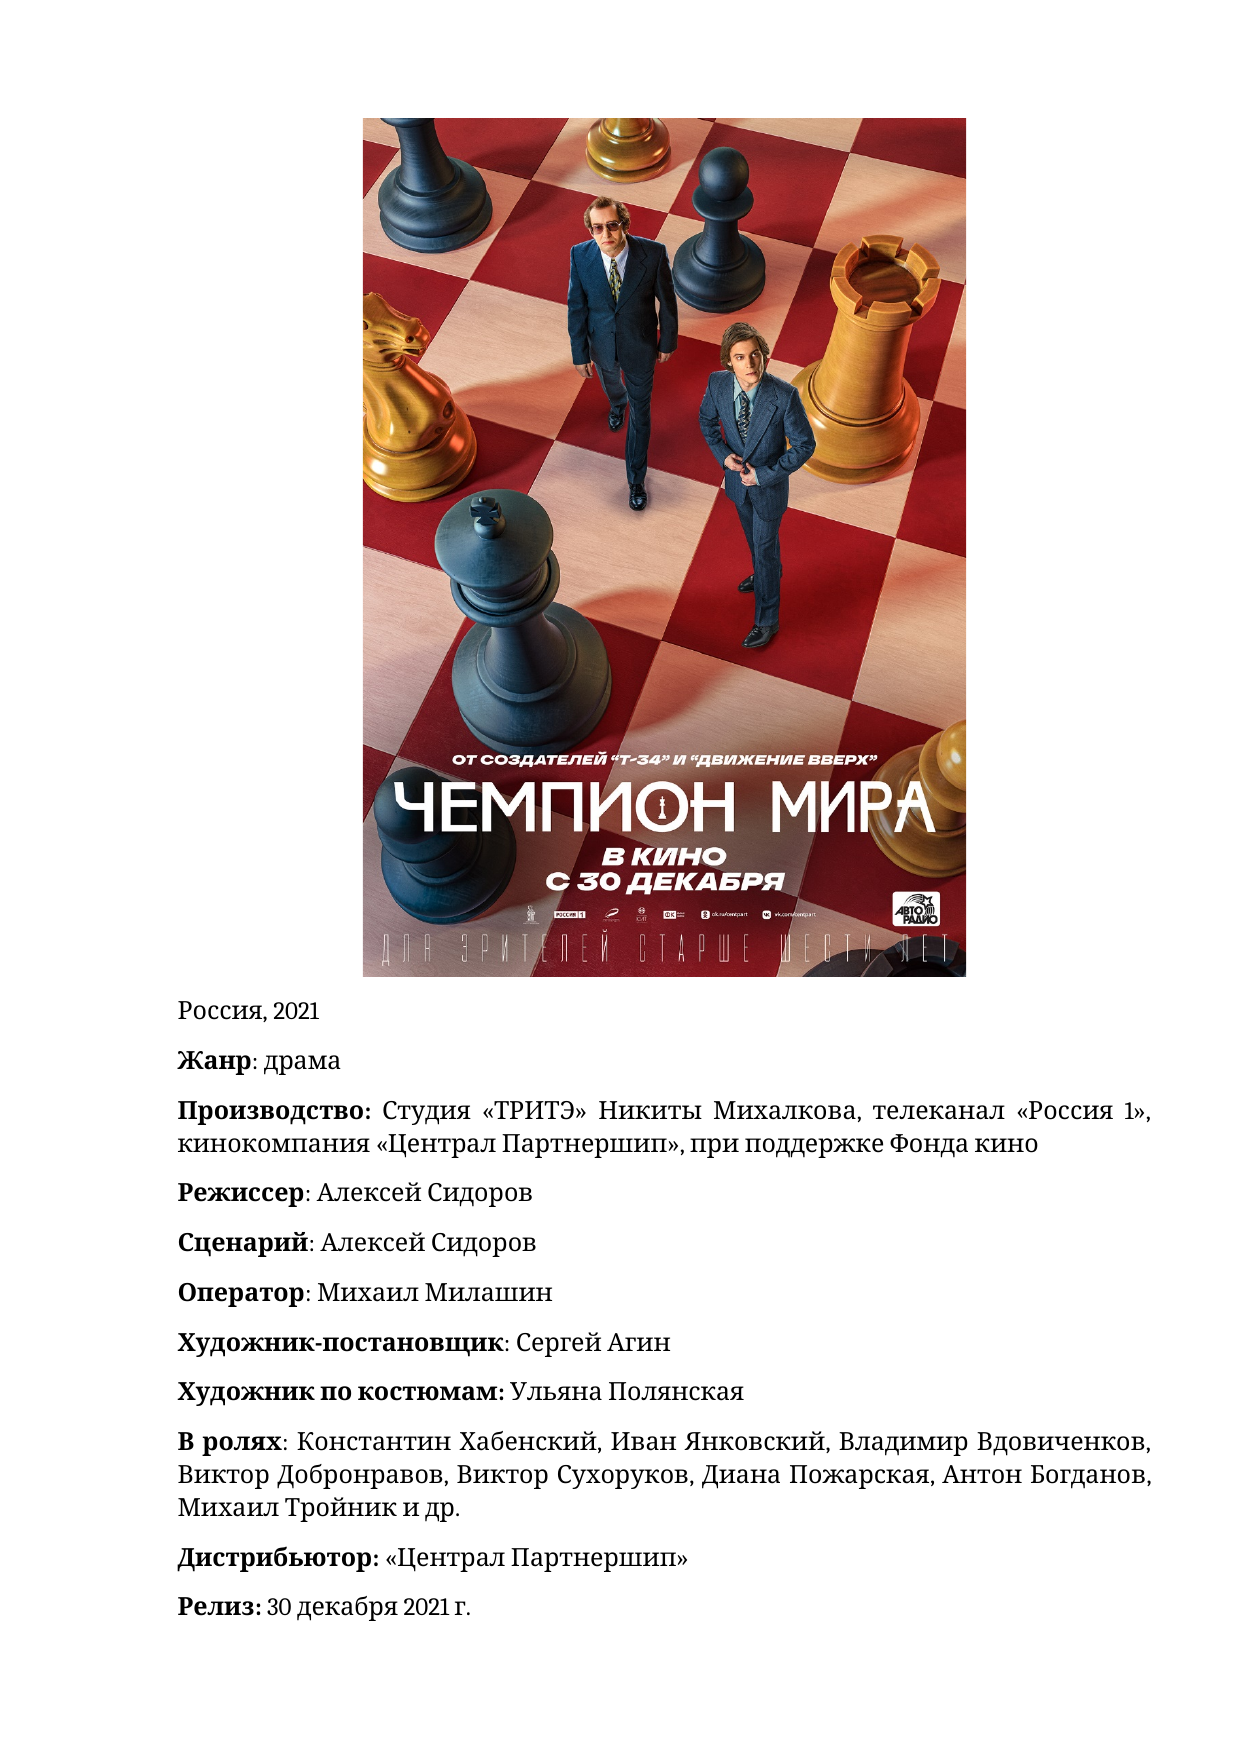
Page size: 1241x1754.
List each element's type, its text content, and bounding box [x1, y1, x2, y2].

text Россия, 2021 [177, 997, 1152, 1026]
text Художник-постановщик: Сергей Агин [177, 1328, 1152, 1357]
text Сценарий: Алексей Сидоров [177, 1229, 1152, 1258]
text Художник по костюмам: Ульяна Полянская [177, 1378, 1152, 1407]
text Режиссер: Алексей Сидоров [177, 1179, 1152, 1208]
text Оператор: Михаил Милашин [177, 1279, 1152, 1307]
text Дистрибьютор: «Централ Партнершип» [177, 1543, 1152, 1572]
text Жанр: драма [177, 1047, 1152, 1076]
text Релиз: 30 декабря 2021 г. [177, 1593, 1152, 1622]
text В ролях: Константин Хабенский, Иван Янковский, Владимир Вдовиченков, Виктор Добронравов, Виктор Сухоруков, Диана Пожарская, Антон Богданов, Михаил Тройник и др. [177, 1428, 1152, 1523]
picture [362, 118, 967, 977]
text Производство: Студия «ТРИТЭ» Никиты Михалкова, телеканал «Россия 1», кинокомпания «Централ Партнершип», при поддержке Фонда кино [177, 1097, 1152, 1158]
